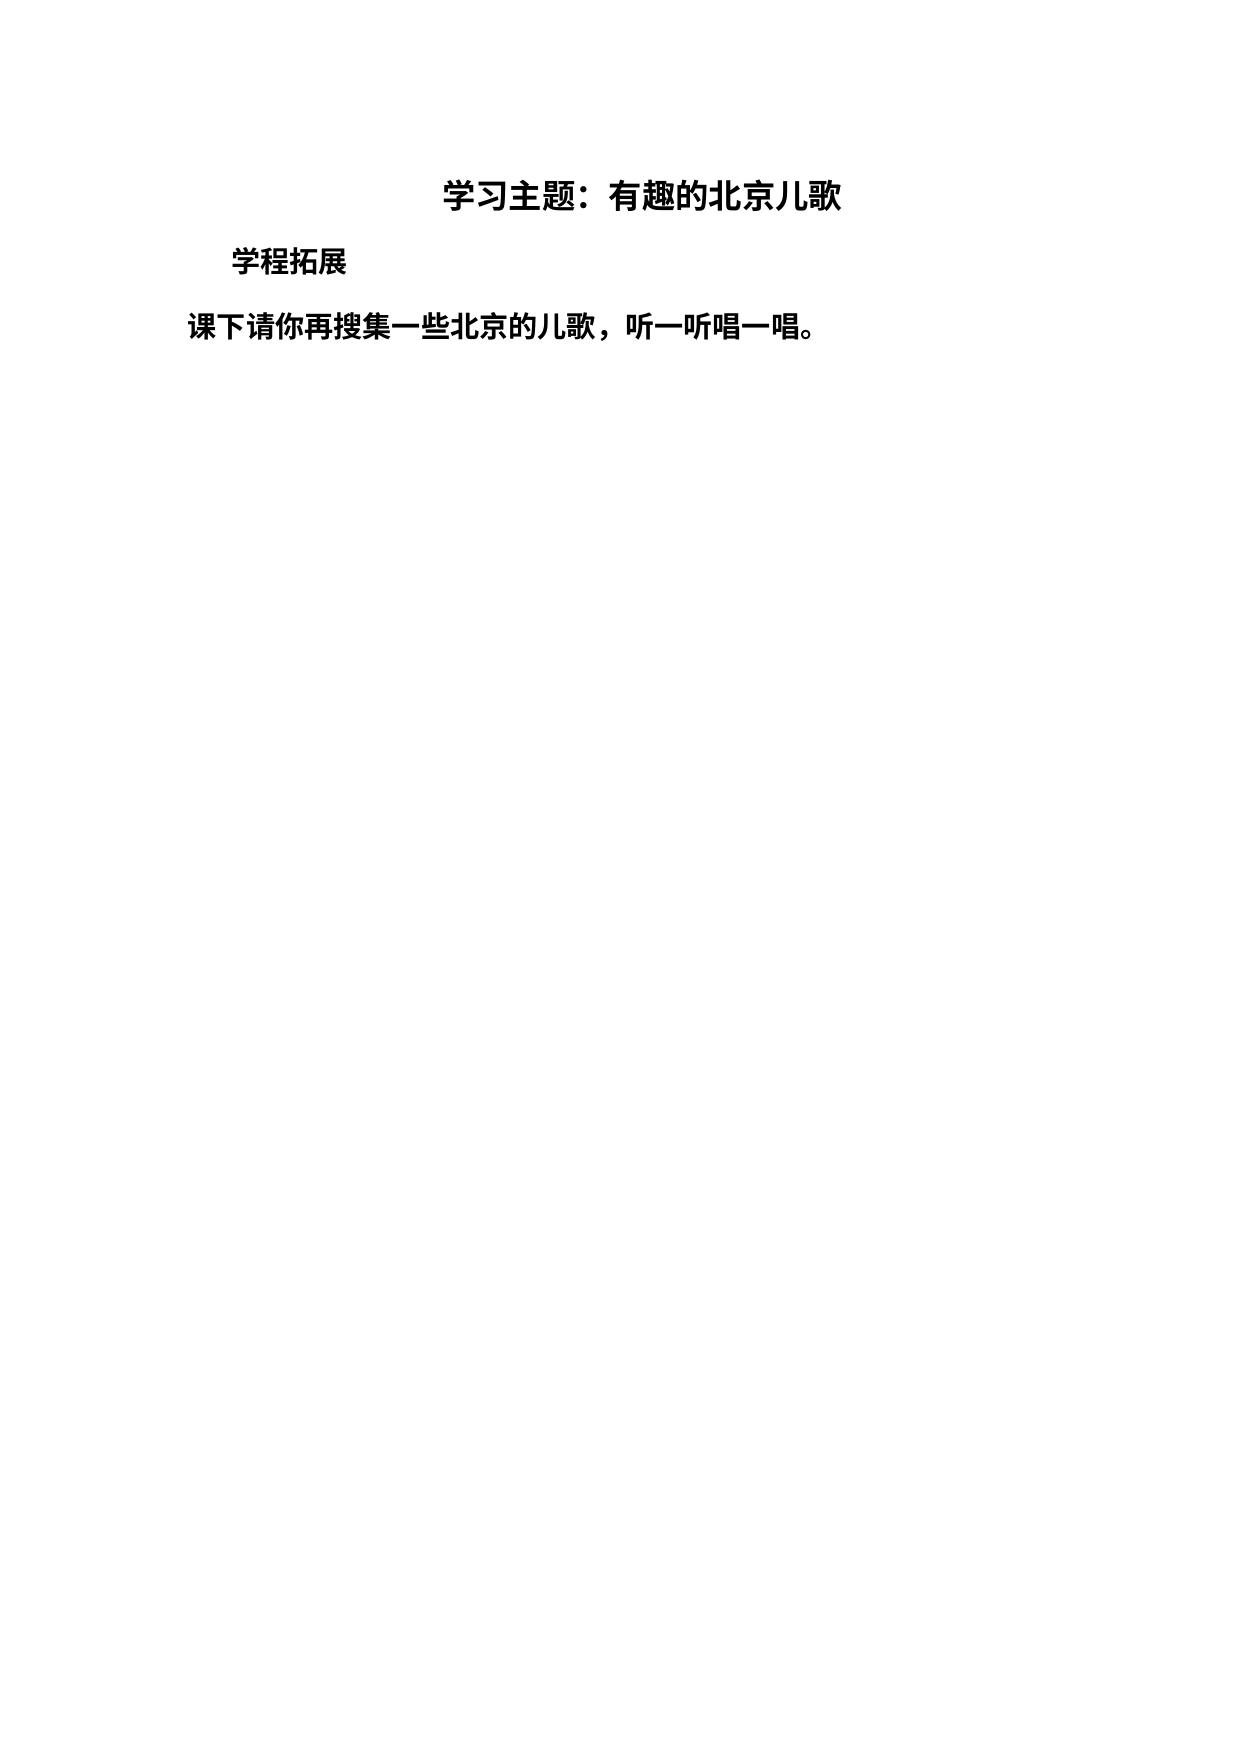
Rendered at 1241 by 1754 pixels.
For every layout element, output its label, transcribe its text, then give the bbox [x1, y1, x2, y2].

list 学习主题：有趣的北京儿歌 [231, 162, 1053, 227]
text 课下请你再搜集一些北京的儿歌，听一听唱一唱。 [187, 292, 1053, 357]
list 学程拓展 [231, 227, 1053, 292]
